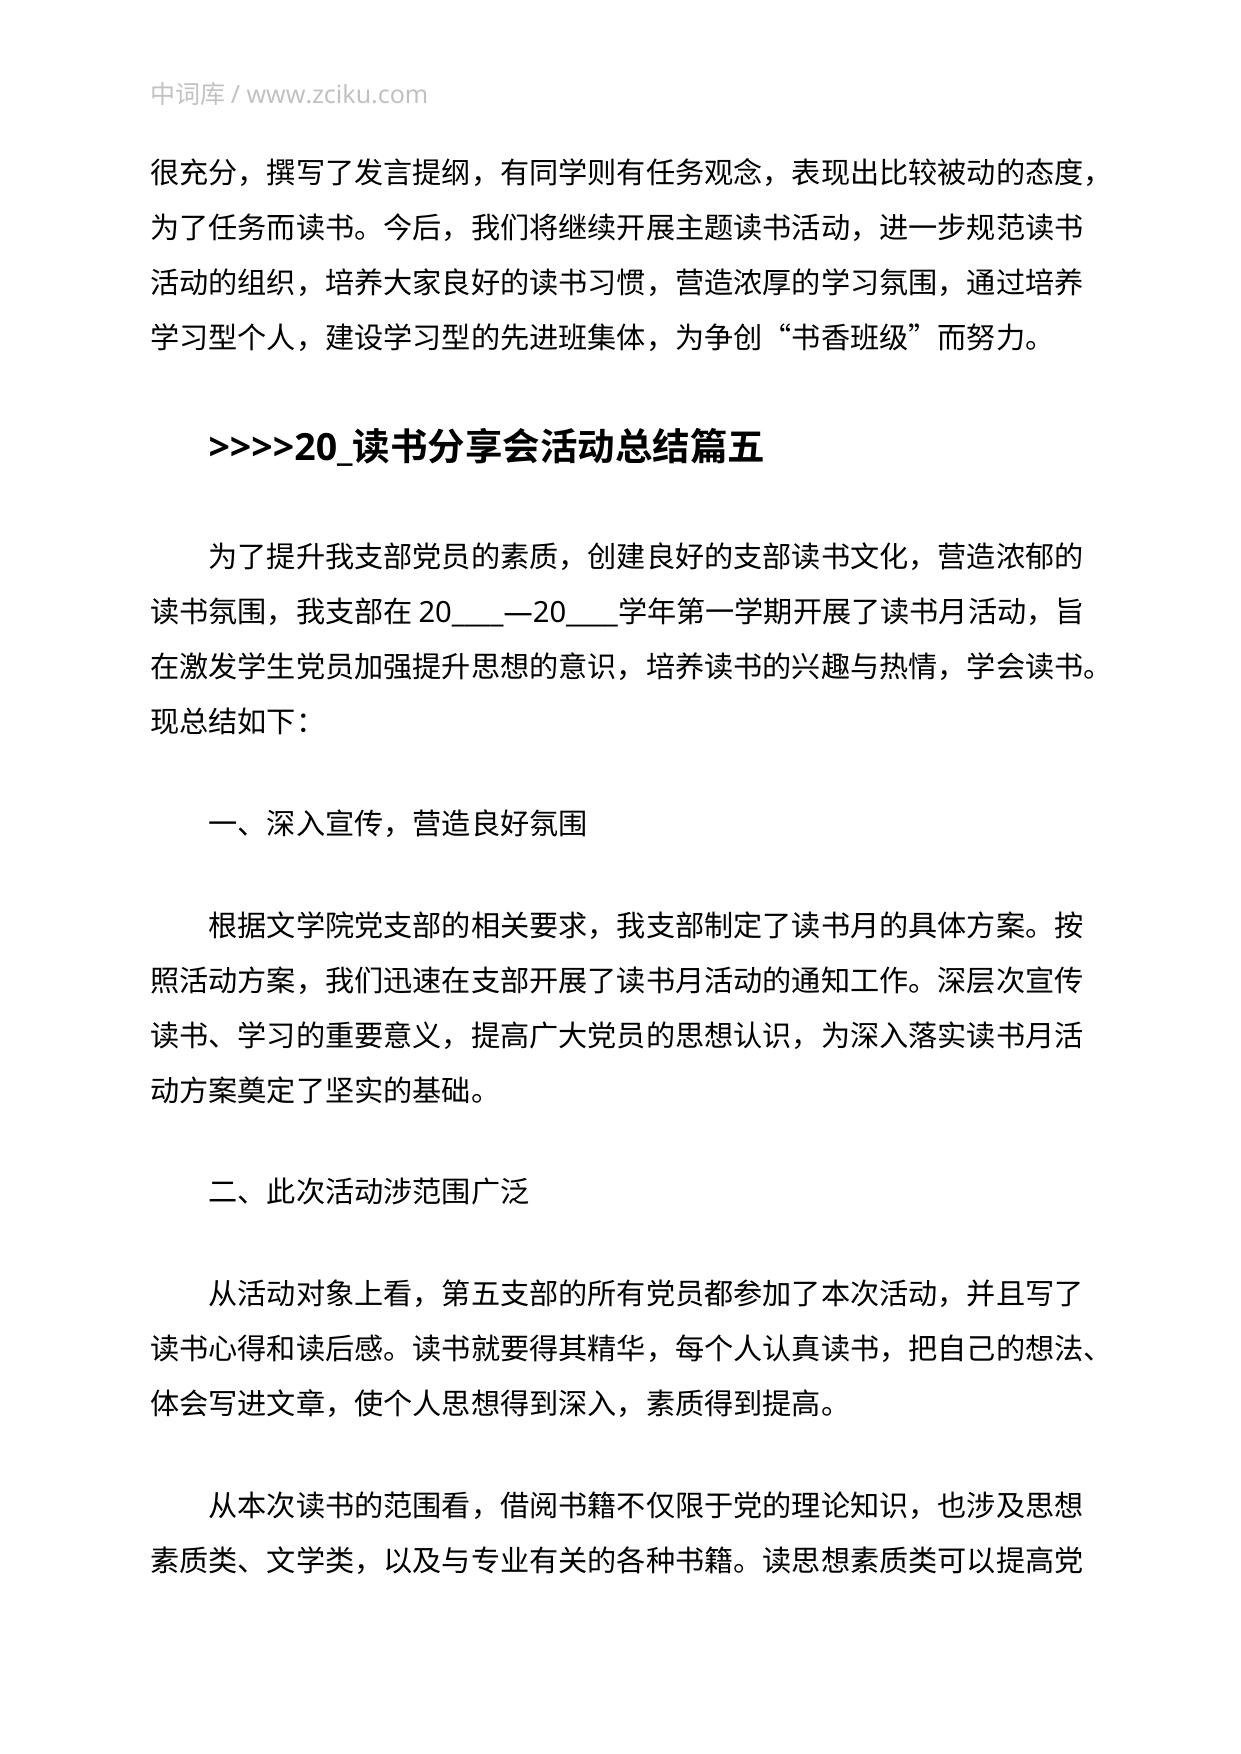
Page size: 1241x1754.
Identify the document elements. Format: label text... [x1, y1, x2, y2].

text 为了提升我支部党员的素质，创建良好的支部读书文化，营造浓郁的读书氛围，我支部在20____—20____学年第一学期开展了读书月活动，旨在激发学生党员加强提升思想的意识，培养读书的兴趣与热情，学会读书。现总结如下： [150, 534, 1090, 741]
text 根据文学院党支部的相关要求，我支部制定了读书月的具体方案。按照活动方案，我们迅速在支部开展了读书月活动的通知工作。深层次宣传读书、学习的重要意义，提高广大党员的思想认识，为深入落实读书月活动方案奠定了坚实的基础。 [150, 902, 1090, 1109]
text 从活动对象上看，第五支部的所有党员都参加了本次活动，并且写了读书心得和读后感。读书就要得其精华，每个人认真读书，把自己的想法、体会写进文章，使个人思想得到深入，素质得到提高。 [150, 1271, 1090, 1423]
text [150, 150, 1090, 357]
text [150, 1482, 1090, 1579]
text 一、深入宣传，营造良好氛围 [150, 801, 1090, 843]
text >>>>20_读书分享会活动总结篇五 [150, 416, 1090, 471]
text 二、此次活动涉范围广泛 [150, 1169, 1090, 1211]
